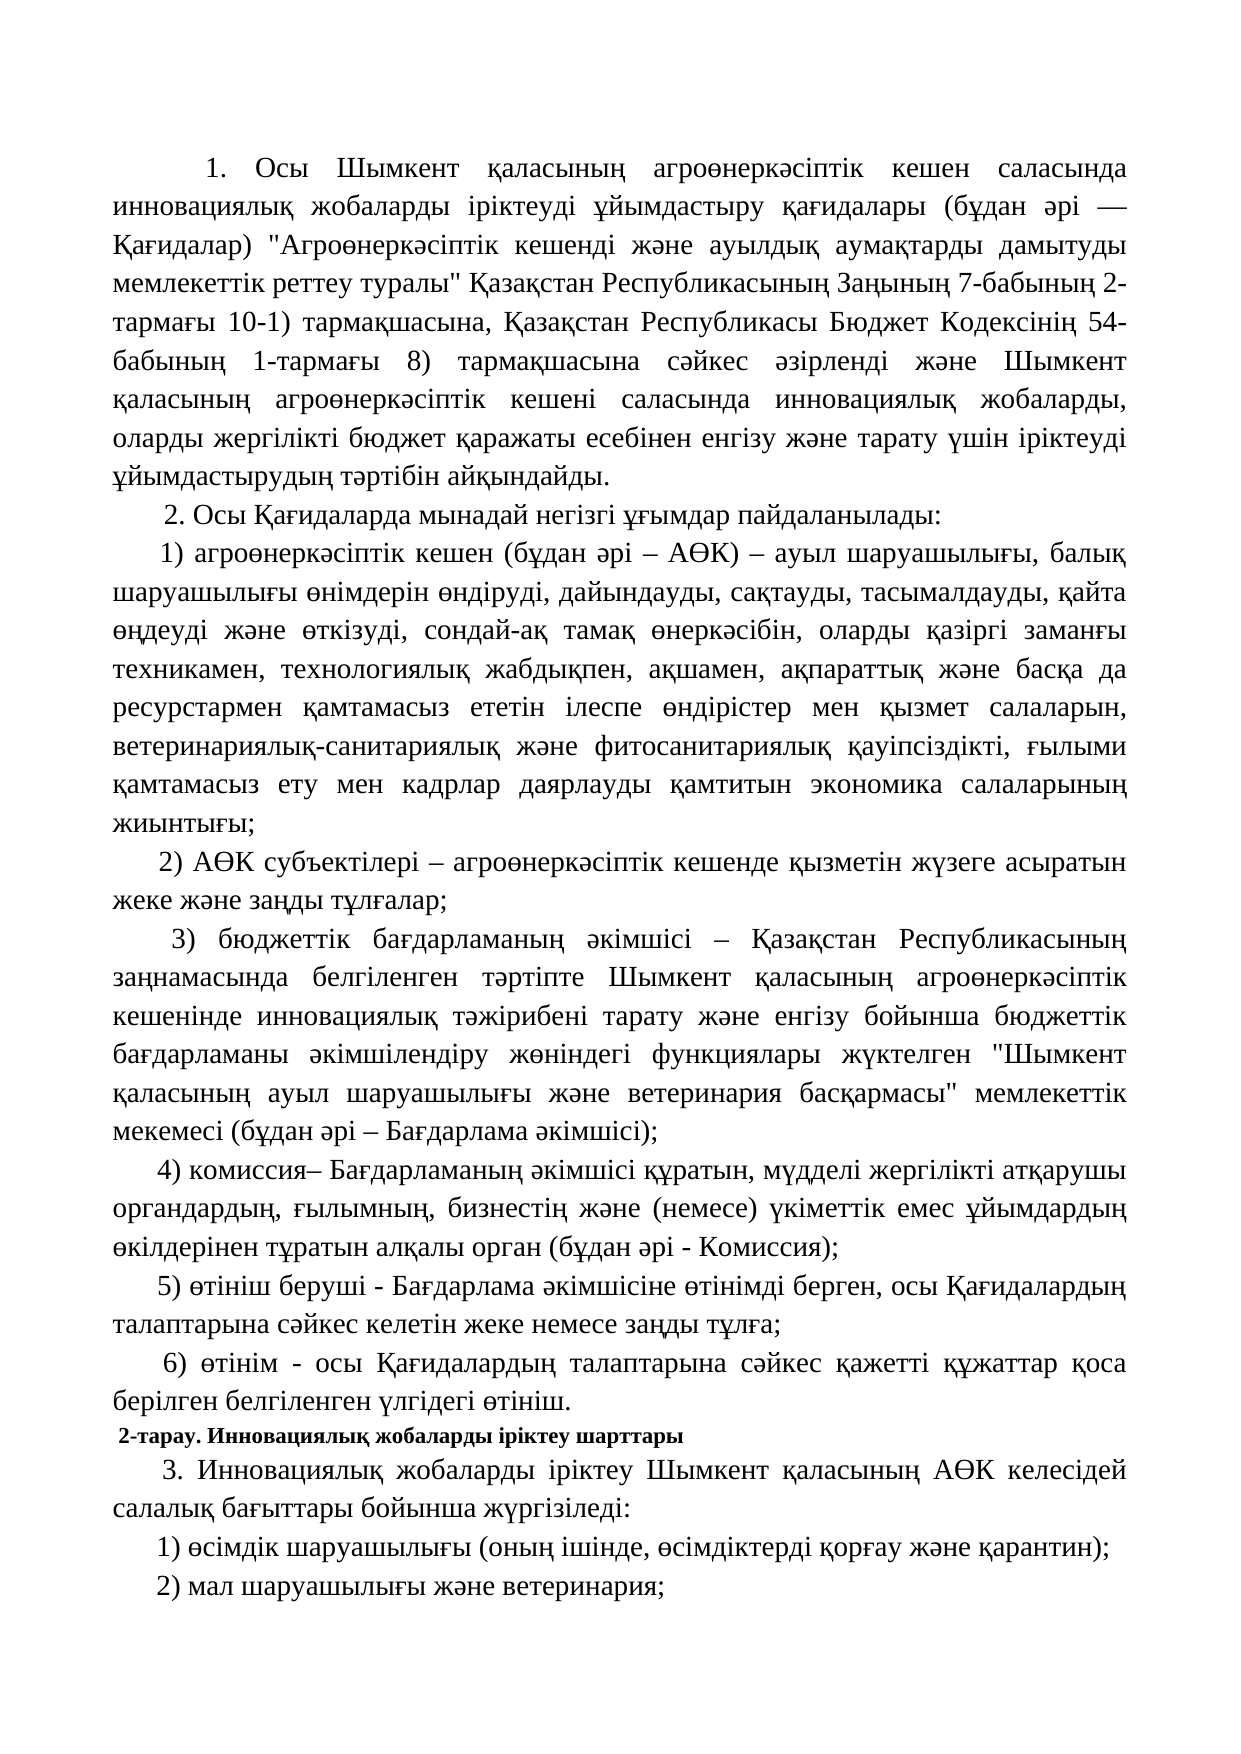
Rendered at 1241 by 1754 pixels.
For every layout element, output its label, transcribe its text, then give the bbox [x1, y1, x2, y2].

text 1) агроөнеркәсіптік кешен (бұдан әрі – АӨК) – ауыл шаруашылығы, балық шаруашылығы өнімдерін өндіруді, дайындауды, сақтауды, тасымалдауды, қайта өңдеуді және өткізуді, сондай-ақ тамақ өнеркәсібін, оларды қазіргі заманғы техникамен, технологиялық жабдықпен, ақшамен, ақпараттық және басқа да ресурстармен қамтамасыз ететін ілеспе өндірістер мен қызмет салаларын, ветеринариялық-санитариялық және фитосанитариялық қауіпсіздікті, ғылыми қамтамасыз ету мен кадрлар даярлауды қамтитын экономика салаларының жиынтығы; [112, 535, 1128, 839]
text 4) комиссия– Бағдарламаның әкімшісі құратын, мүдделі жергілікті атқарушы органдардың, ғылымның, бизнестің және (немесе) үкіметтік емес ұйымдардың өкілдерінен тұратын алқалы орган (бұдан әрі - Комиссия); [112, 1152, 1128, 1263]
text 5) өтініш беруші - Бағдарлама әкімшісіне өтінімді берген, осы Қағидалардың талаптарына сәйкес келетін жеке немесе заңды тұлға; [112, 1268, 1128, 1340]
text 1. Осы Шымкент қаласының агроөнеркәсіптiк кешен саласында инновациялық жобаларды іріктеуді ұйымдастыру қағидалары (бұдан әрі ― Қағидалар) "Агроөнеркәсіптік кешенді және ауылдық аумақтарды дамытуды мемлекеттік реттеу туралы" Қазақстан Республикасының Заңының 7-бабының 2-тармағы 10-1) тармақшасына, Қазақстан Республикасы Бюджет Кодексінің 54-бабының 1-тармағы 8) тармақшасына сәйкес әзірленді және Шымкент қаласының агроөнеркәсіптік кешені саласында инновациялық жобаларды, оларды жергілікті бюджет қаражаты есебінен енгізу және тарату үшін іріктеуді ұйымдастырудың тәртібін айқындайды. [112, 150, 1128, 492]
text 1) өсімдік шаруашылығы (оның ішінде, өсімдіктерді қорғау және қарантин); [112, 1529, 1128, 1563]
text 6) өтінім - осы Қағидалардың талаптарына сәйкес қажетті құжаттар қоса берілген белгіленген үлгідегі өтініш. [112, 1345, 1128, 1417]
text 3) бюджеттік бағдарламаның әкімшісі – Қазақстан Республикасының заңнамасында белгіленген тәртіпте Шымкент қаласының агроөнеркәсіптік кешенінде инновациялық тәжірибені тарату және енгізу бойынша бюджеттік бағдарламаны әкімшілендіру жөніндегі функциялары жүктелген "Шымкент қаласының ауыл шаруашылығы және ветеринария басқармасы" мемлекеттік мекемесі (бұдан әрі – Бағдарлама әкімшісі); [112, 921, 1128, 1147]
text 2) АӨК субъектілері – агроөнеркәсіптік кешенде қызметін жүзеге асыратын жеке және заңды тұлғалар; [112, 844, 1128, 916]
text 2. Осы Қағидаларда мынадай негізгі ұғымдар пайдаланылады: [112, 497, 1128, 530]
text 2-тарау. Инновациялық жобаларды іріктеу шарттары [112, 1422, 1128, 1448]
text 3. Инновациялық жобаларды іріктеу Шымкент қаласының АӨК келесідей салалық бағыттары бойынша жүргізіледі: [112, 1452, 1128, 1524]
text 2) мал шаруашылығы және ветеринария; [112, 1568, 1128, 1601]
